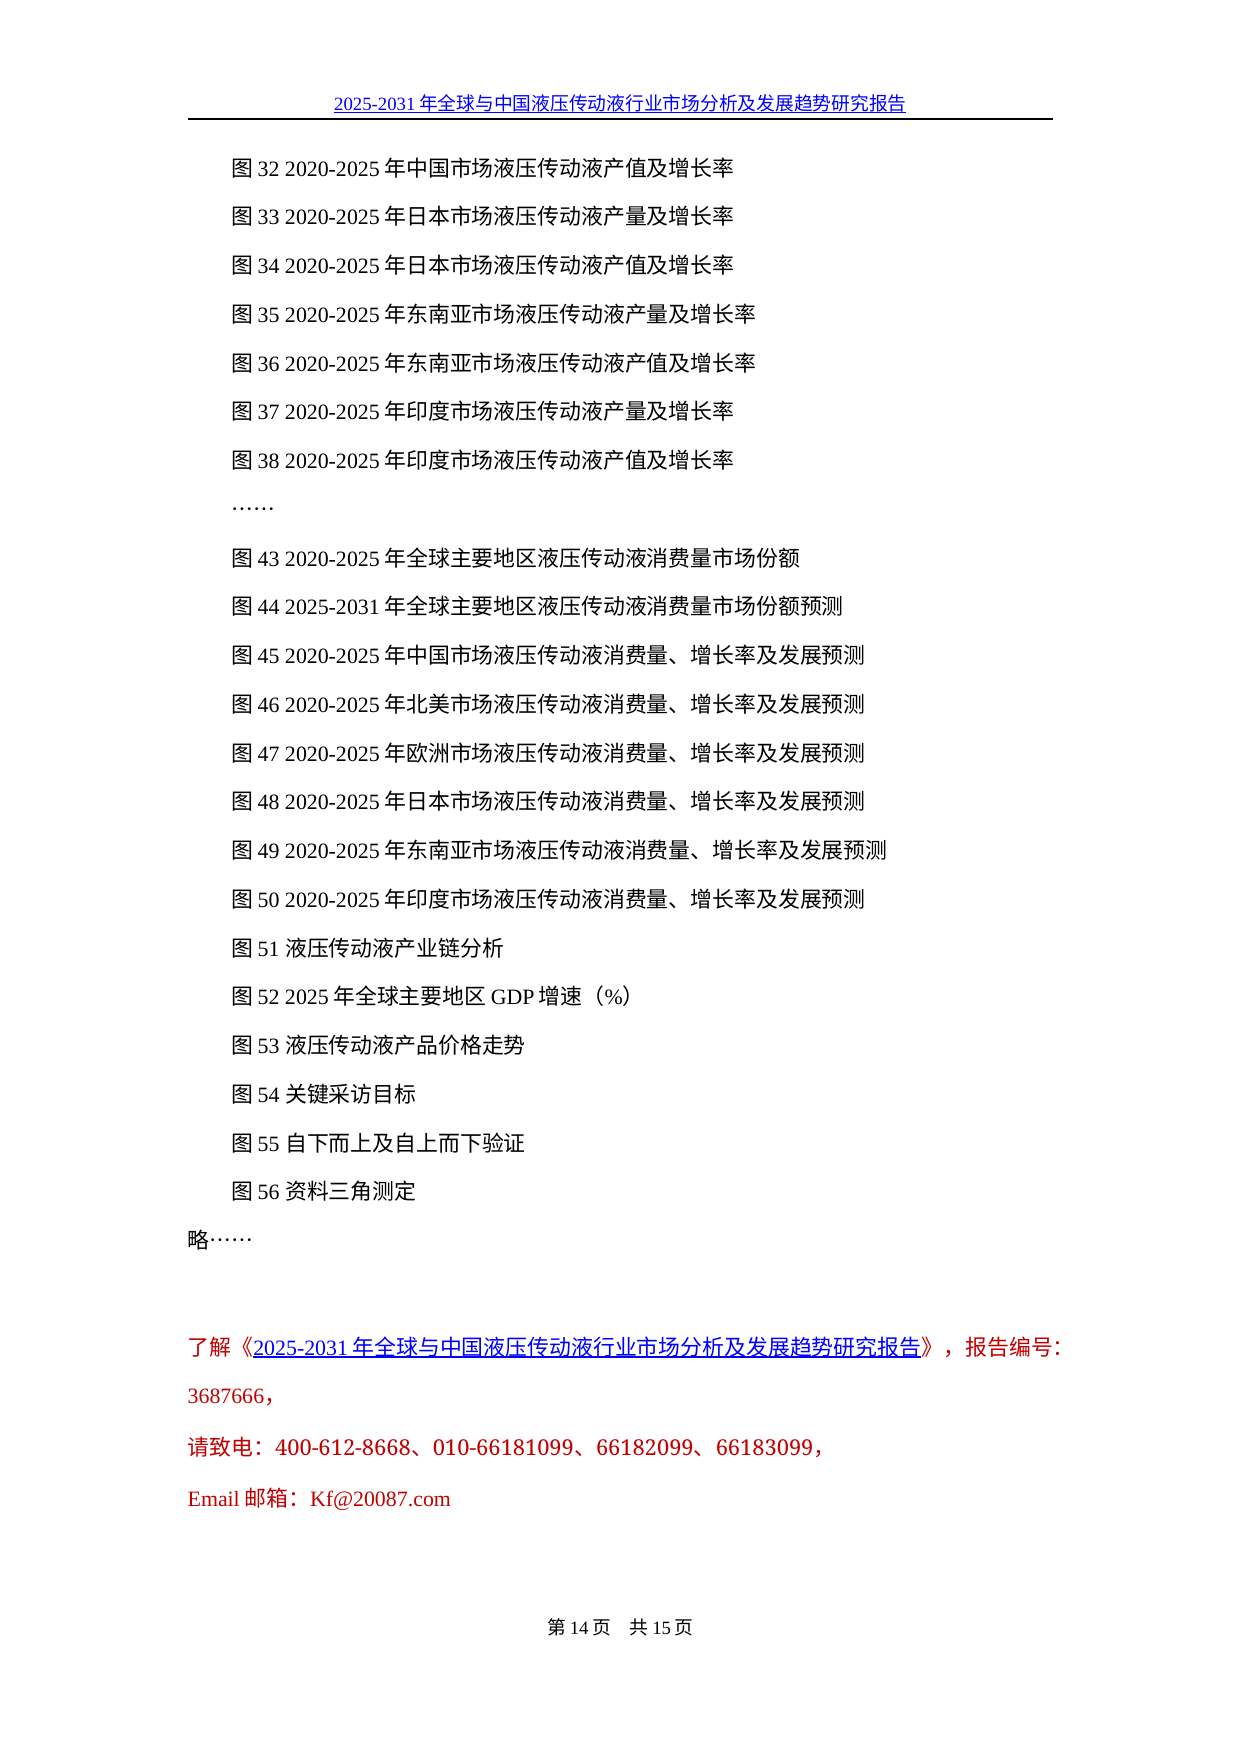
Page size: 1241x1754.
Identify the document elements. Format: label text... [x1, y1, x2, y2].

text Email邮箱：Kf@20087.com [187, 1481, 1053, 1513]
text 了解《2025-2031年全球与中国液压传动液行业市场分析及发展趋势研究报告》，报告编号：3687666， [187, 1329, 1053, 1410]
text 请致电：400-612-8668、010-66181099、66182099、66183099， [187, 1429, 1053, 1462]
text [187, 150, 1053, 1255]
